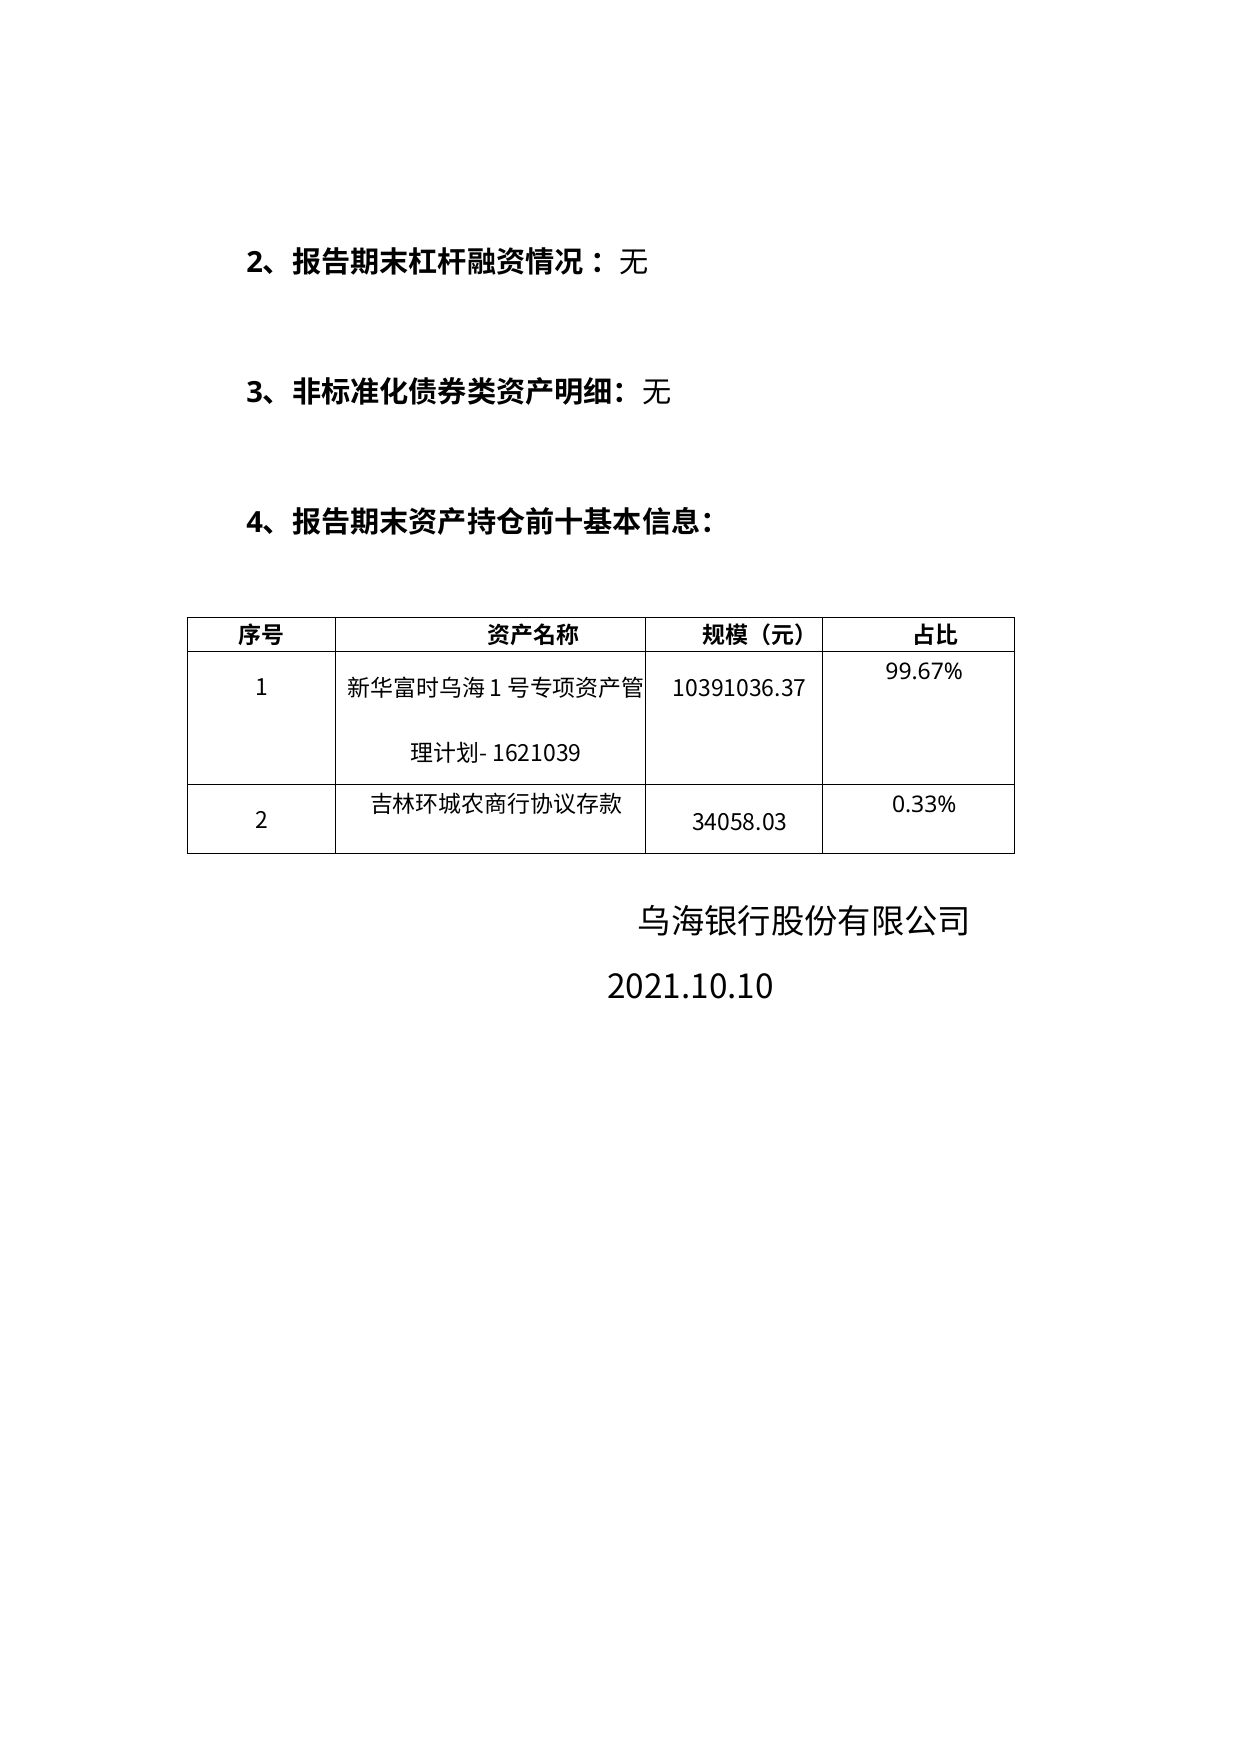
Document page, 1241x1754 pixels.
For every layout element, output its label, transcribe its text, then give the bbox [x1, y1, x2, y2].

table_cell 99.67% [823, 652, 1014, 784]
table_header 序号 [188, 618, 335, 651]
text 2、报告期末杠杆融资情况 ：无 [187, 227, 1053, 292]
text 2021.10.10 [187, 951, 986, 1016]
text 4、报告期末资产持仓前十基本信息： [187, 487, 1053, 552]
table_header 资产名称 [336, 618, 645, 651]
table_header 占比 [823, 618, 1014, 651]
table_header 规模（元） [646, 618, 822, 651]
text 3、非标准化债券类资产明细：无 [187, 357, 1053, 422]
table_cell 0.33% [823, 785, 1014, 853]
table_cell 34058.03 [646, 785, 822, 853]
table_cell 吉林环城农商行协议存款 [336, 785, 645, 853]
table_cell 新华富时乌海1号专项资产管理计划- 1621039 [336, 652, 645, 784]
table_cell 1 [188, 652, 335, 784]
table_cell 2 [188, 785, 335, 853]
text 乌海银行股份有限公司 [187, 886, 986, 951]
table_cell 10391036.37 [646, 652, 822, 784]
